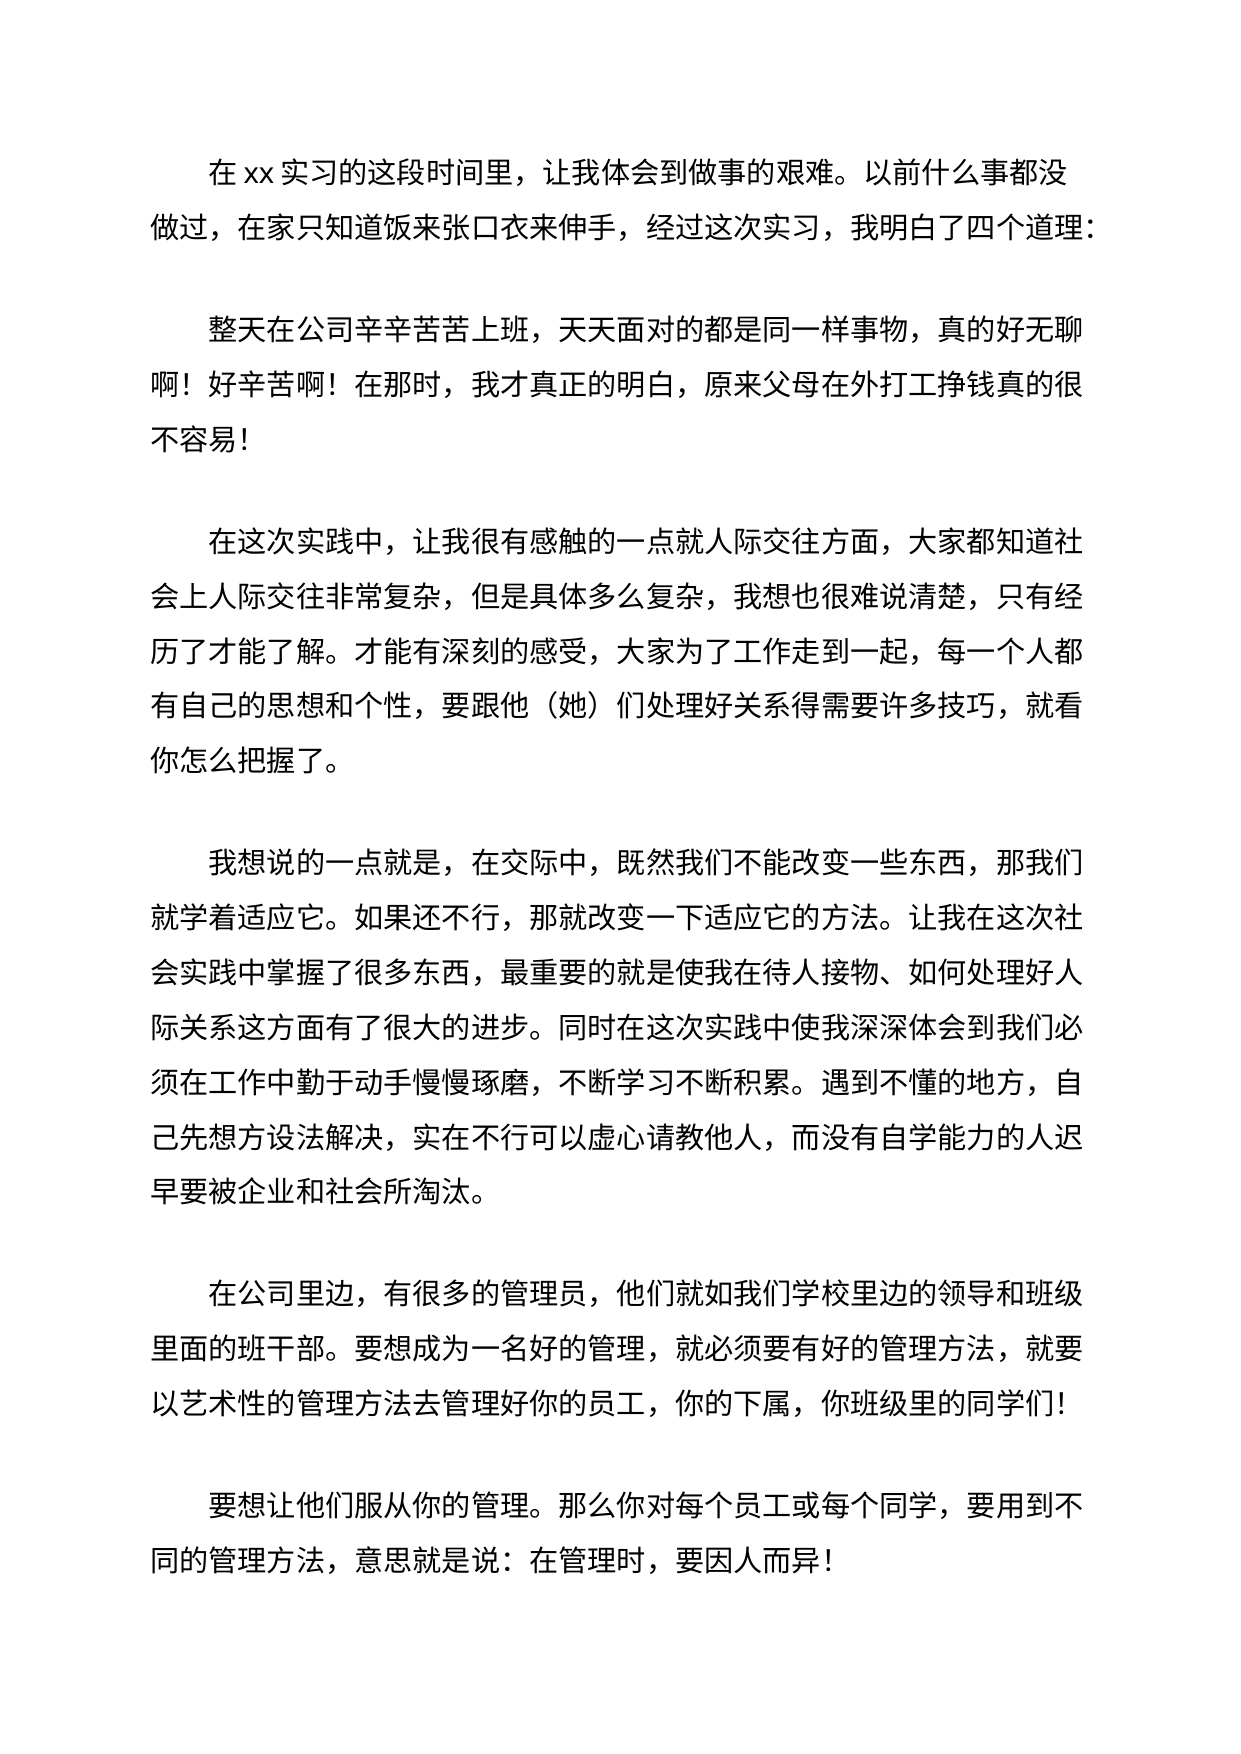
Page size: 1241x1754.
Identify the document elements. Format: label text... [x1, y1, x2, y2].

text 在xx实习的这段时间里，让我体会到做事的艰难。以前什么事都没做过，在家只知道饭来张口衣来伸手，经过这次实习，我明白了四个道理： [150, 150, 1090, 247]
text 整天在公司辛辛苦苦上班，天天面对的都是同一样事物，真的好无聊啊！好辛苦啊！在那时，我才真正的明白，原来父母在外打工挣钱真的很不容易！ [150, 307, 1090, 459]
text 我想说的一点就是，在交际中，既然我们不能改变一些东西，那我们就学着适应它。如果还不行，那就改变一下适应它的方法。让我在这次社会实践中掌握了很多东西，最重要的就是使我在待人接物、如何处理好人际关系这方面有了很大的进步。同时在这次实践中使我深深体会到我们必须在工作中勤于动手慢慢琢磨，不断学习不断积累。遇到不懂的地方，自己先想方设法解决，实在不行可以虚心请教他人，而没有自学能力的人迟早要被企业和社会所淘汰。 [150, 840, 1090, 1211]
text 要想让他们服从你的管理。那么你对每个员工或每个同学，要用到不同的管理方法，意思就是说：在管理时，要因人而异！ [150, 1482, 1090, 1579]
text 在公司里边，有很多的管理员，他们就如我们学校里边的领导和班级里面的班干部。要想成为一名好的管理，就必须要有好的管理方法，就要以艺术性的管理方法去管理好你的员工，你的下属，你班级里的同学们！ [150, 1271, 1090, 1423]
text 在这次实践中，让我很有感触的一点就人际交往方面，大家都知道社会上人际交往非常复杂，但是具体多么复杂，我想也很难说清楚，只有经历了才能了解。才能有深刻的感受，大家为了工作走到一起，每一个人都有自己的思想和个性，要跟他（她）们处理好关系得需要许多技巧，就看你怎么把握了。 [150, 518, 1090, 780]
